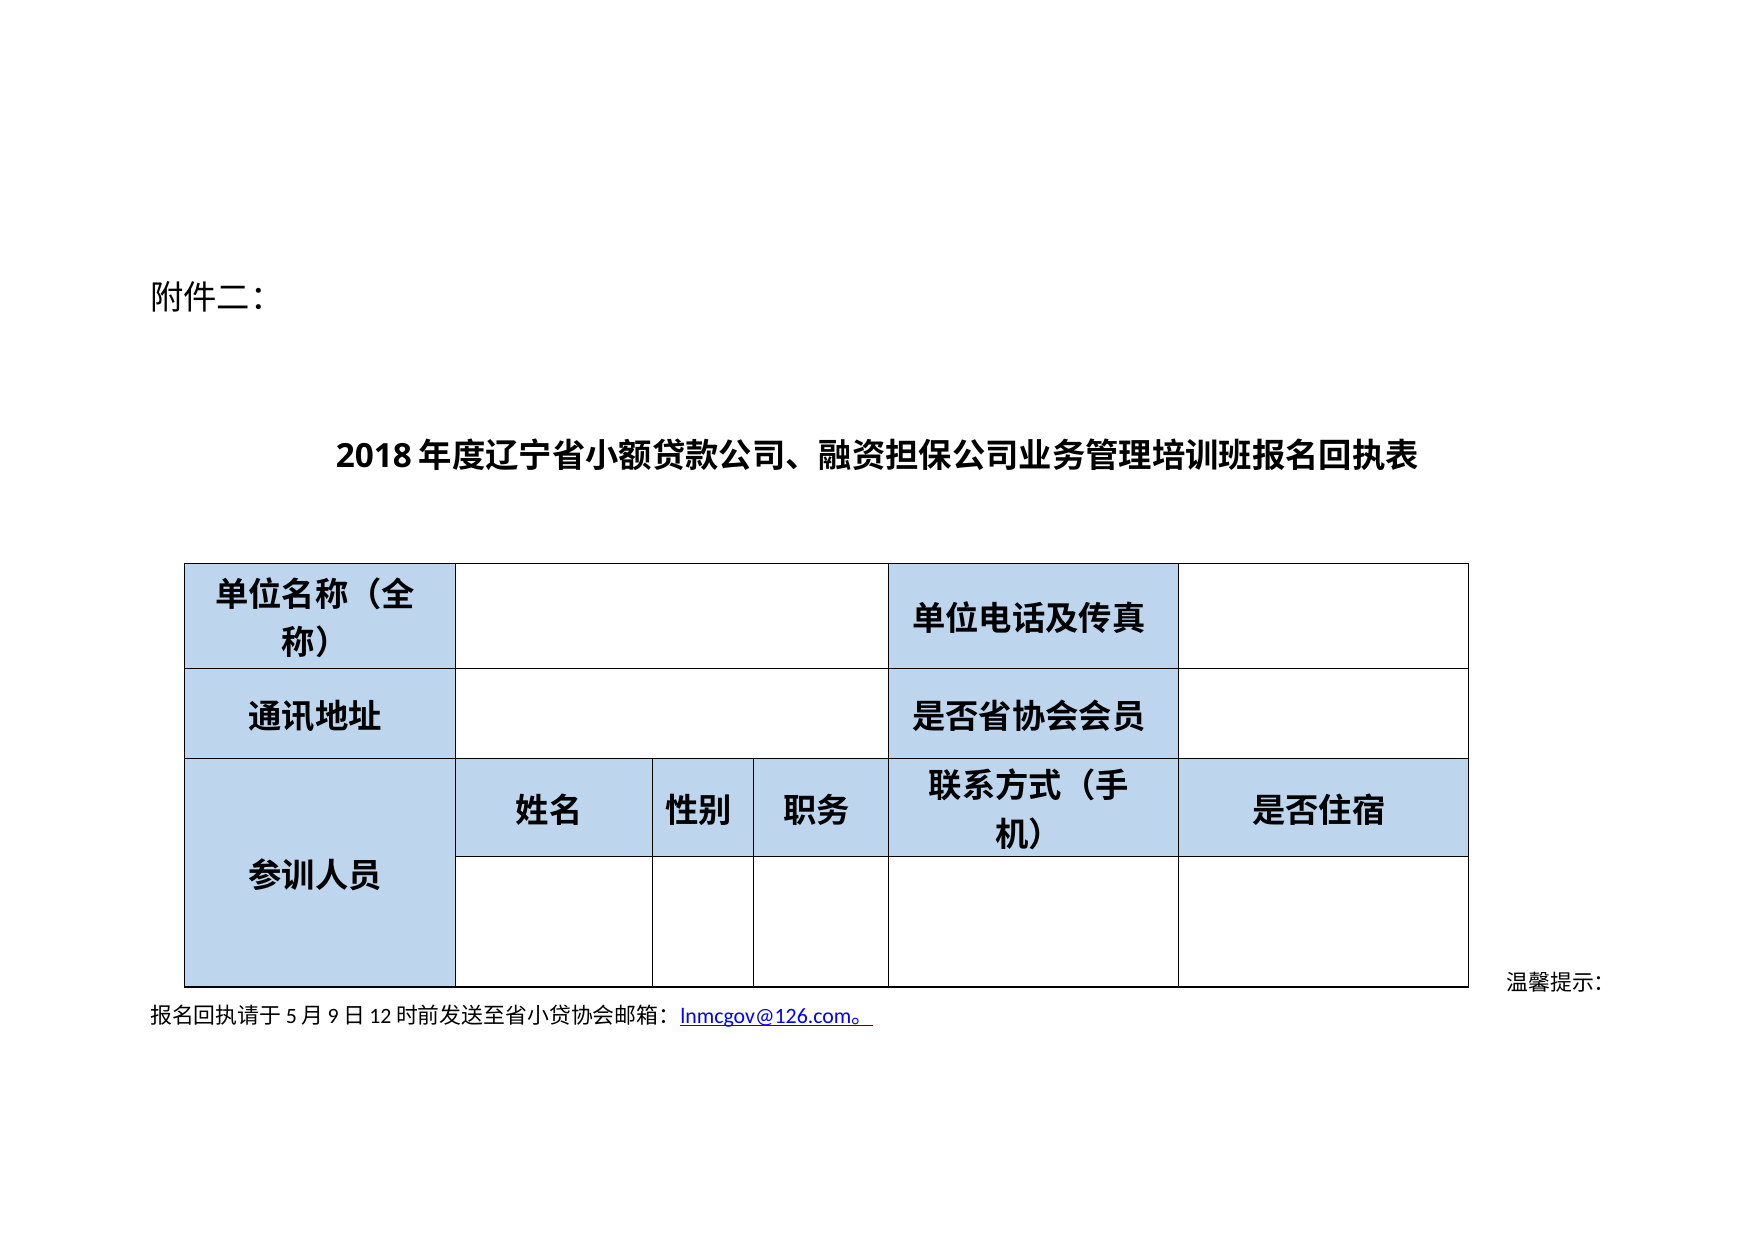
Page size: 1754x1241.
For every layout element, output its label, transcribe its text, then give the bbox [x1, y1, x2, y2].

table_header [456, 564, 888, 668]
table_header 单位名称（全称） [185, 564, 455, 668]
table_cell 性别 [653, 759, 753, 856]
table_cell 是否住宿 [1179, 759, 1468, 856]
table_header 单位电话及传真 [889, 564, 1178, 668]
table_cell 是否省协会会员 [889, 669, 1178, 758]
table_cell [889, 857, 1178, 986]
table_cell 通讯地址 [185, 669, 455, 758]
table_cell [456, 857, 652, 986]
text 2018年度辽宁省小额贷款公司、融资担保公司业务管理培训班报名回执表 [150, 421, 1604, 486]
table_cell 姓名 [456, 759, 652, 856]
text 附件二： [150, 263, 1604, 328]
table_cell [456, 669, 888, 758]
table_cell 参训人员 [185, 759, 455, 986]
table_cell 联系方式（手机） [889, 759, 1178, 856]
table_cell [1179, 669, 1468, 758]
table_cell [1179, 857, 1468, 986]
table_cell 职务 [754, 759, 888, 856]
table_cell [653, 857, 753, 986]
table_cell [754, 857, 888, 986]
text 温馨提示：报名回执请于5月9日12时前发送至省小贷协会邮箱：lnmcgov@126.com。 [150, 965, 1604, 1030]
table_header [1179, 564, 1468, 668]
